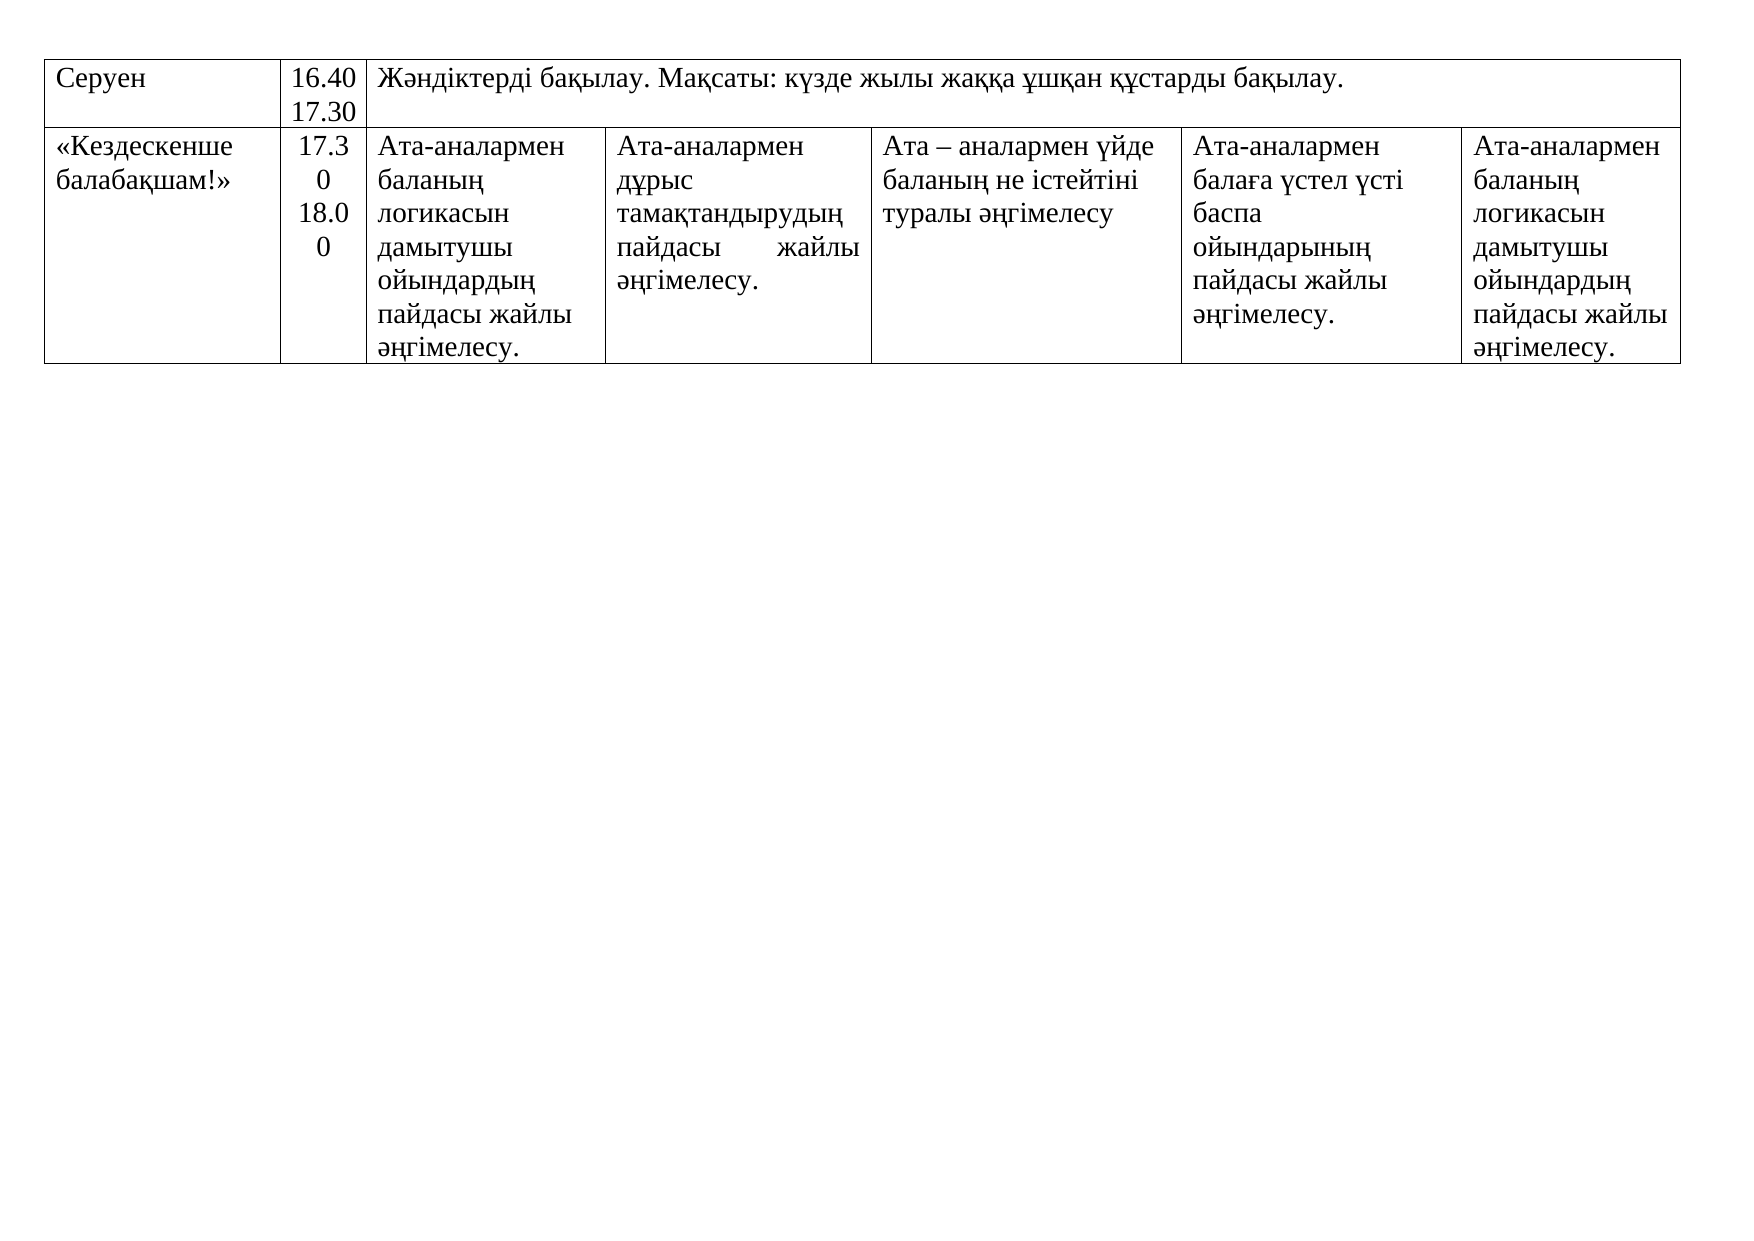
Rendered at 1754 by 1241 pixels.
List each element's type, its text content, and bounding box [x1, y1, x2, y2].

table_cell Жәндіктерді бақылау. Мақсаты: күзде жылы жаққа ұшқан құстарды бақылау. [367, 60, 1680, 127]
table_cell 16.40 17.30 [281, 60, 366, 127]
table_cell «Кездескенше балабақшам!» [45, 128, 280, 363]
table_cell Ата-аналармен баланың логикасын дамытушы ойындардың пайдасы жайлы әңгімелесу. [1462, 128, 1680, 363]
table_cell Серуен [45, 60, 280, 127]
table_cell Ата – аналармен үйде баланың не істейтіні туралы әңгімелесу [872, 128, 1181, 363]
table_cell Ата-аналармен баланың логикасын дамытушы ойындардың пайдасы жайлы әңгімелесу. [367, 128, 605, 363]
table_cell Ата-аналармен балаға үстел үсті баспа ойындарының пайдасы жайлы әңгімелесу. [1182, 128, 1461, 363]
table_cell Ата-аналармен дұрыс тамақтандырудың пайдасы жайлы әңгімелесу. [606, 128, 871, 363]
table_cell 17.30 18.00 [281, 128, 366, 363]
